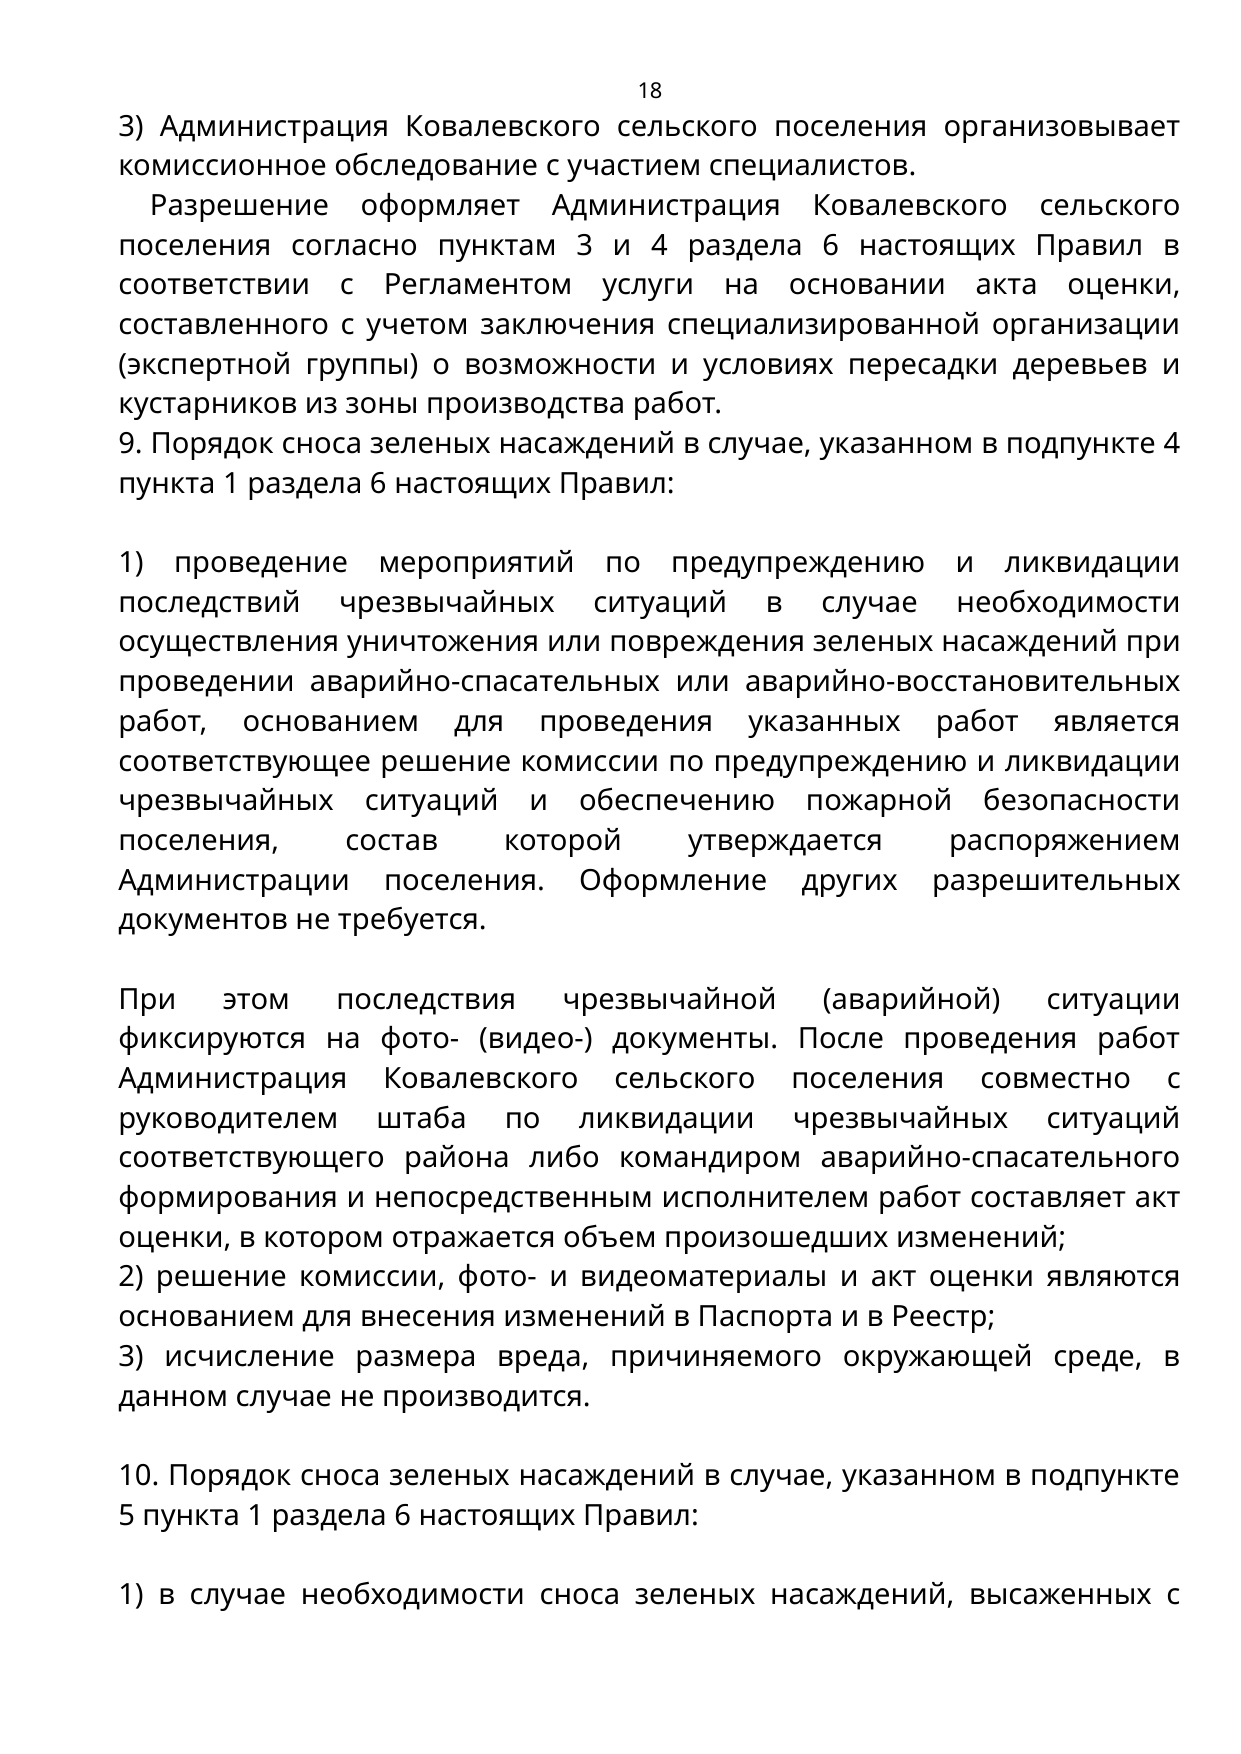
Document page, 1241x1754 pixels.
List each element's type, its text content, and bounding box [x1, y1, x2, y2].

text 10. Порядок сноса зеленых насаждений в случае, указанном в подпункте 5 пункта 1 раздела 6 настоящих Правил: [118, 1414, 1181, 1533]
text 1) проведение мероприятий по предупреждению и ликвидации последствий чрезвычайных ситуаций в случае необходимости осуществления уничтожения или повреждения зеленых насаждений при проведении аварийно-спасательных или аварийно-восстановительных работ, основанием для проведения указанных работ является соответствующее решение комиссии по предупреждению и ликвидации чрезвычайных ситуаций и обеспечению пожарной безопасности поселения, состав которой утверждается распоряжением Администрации поселения. Оформление других разрешительных документов не требуется. [118, 502, 1181, 938]
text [118, 1533, 1181, 1613]
text При этом последствия чрезвычайной (аварийной) ситуации фиксируются на фото- (видео-) документы. После проведения работ Администрация Ковалевского сельского поселения совместно с руководителем штаба по ликвидации чрезвычайных ситуаций соответствующего района либо командиром аварийно-спасательного формирования и непосредственным исполнителем работ составляет акт оценки, в котором отражается объем произошедших изменений; [118, 938, 1181, 1256]
text 2) решение комиссии, фото- и видеоматериалы и акт оценки являются основанием для внесения изменений в Паспорта и в Реестр; [118, 1256, 1181, 1335]
text Разрешение оформляет Администрация Ковалевского сельского поселения согласно пунктам 3 и 4 раздела 6 настоящих Правил в соответствии с Регламентом услуги на основании акта оценки, составленного с учетом заключения специализированной организации (экспертной группы) о возможности и условиях пересадки деревьев и кустарников из зоны производства работ. [118, 184, 1181, 422]
text 9. Порядок сноса зеленых насаждений в случае, указанном в подпункте 4 пункта 1 раздела 6 настоящих Правил: [118, 422, 1181, 502]
text 3) Администрация Ковалевского сельского поселения организовывает комиссионное обследование с участием специалистов. [118, 105, 1181, 184]
text 3) исчисление размера вреда, причиняемого окружающей среде, в данном случае не производится. [118, 1335, 1181, 1414]
